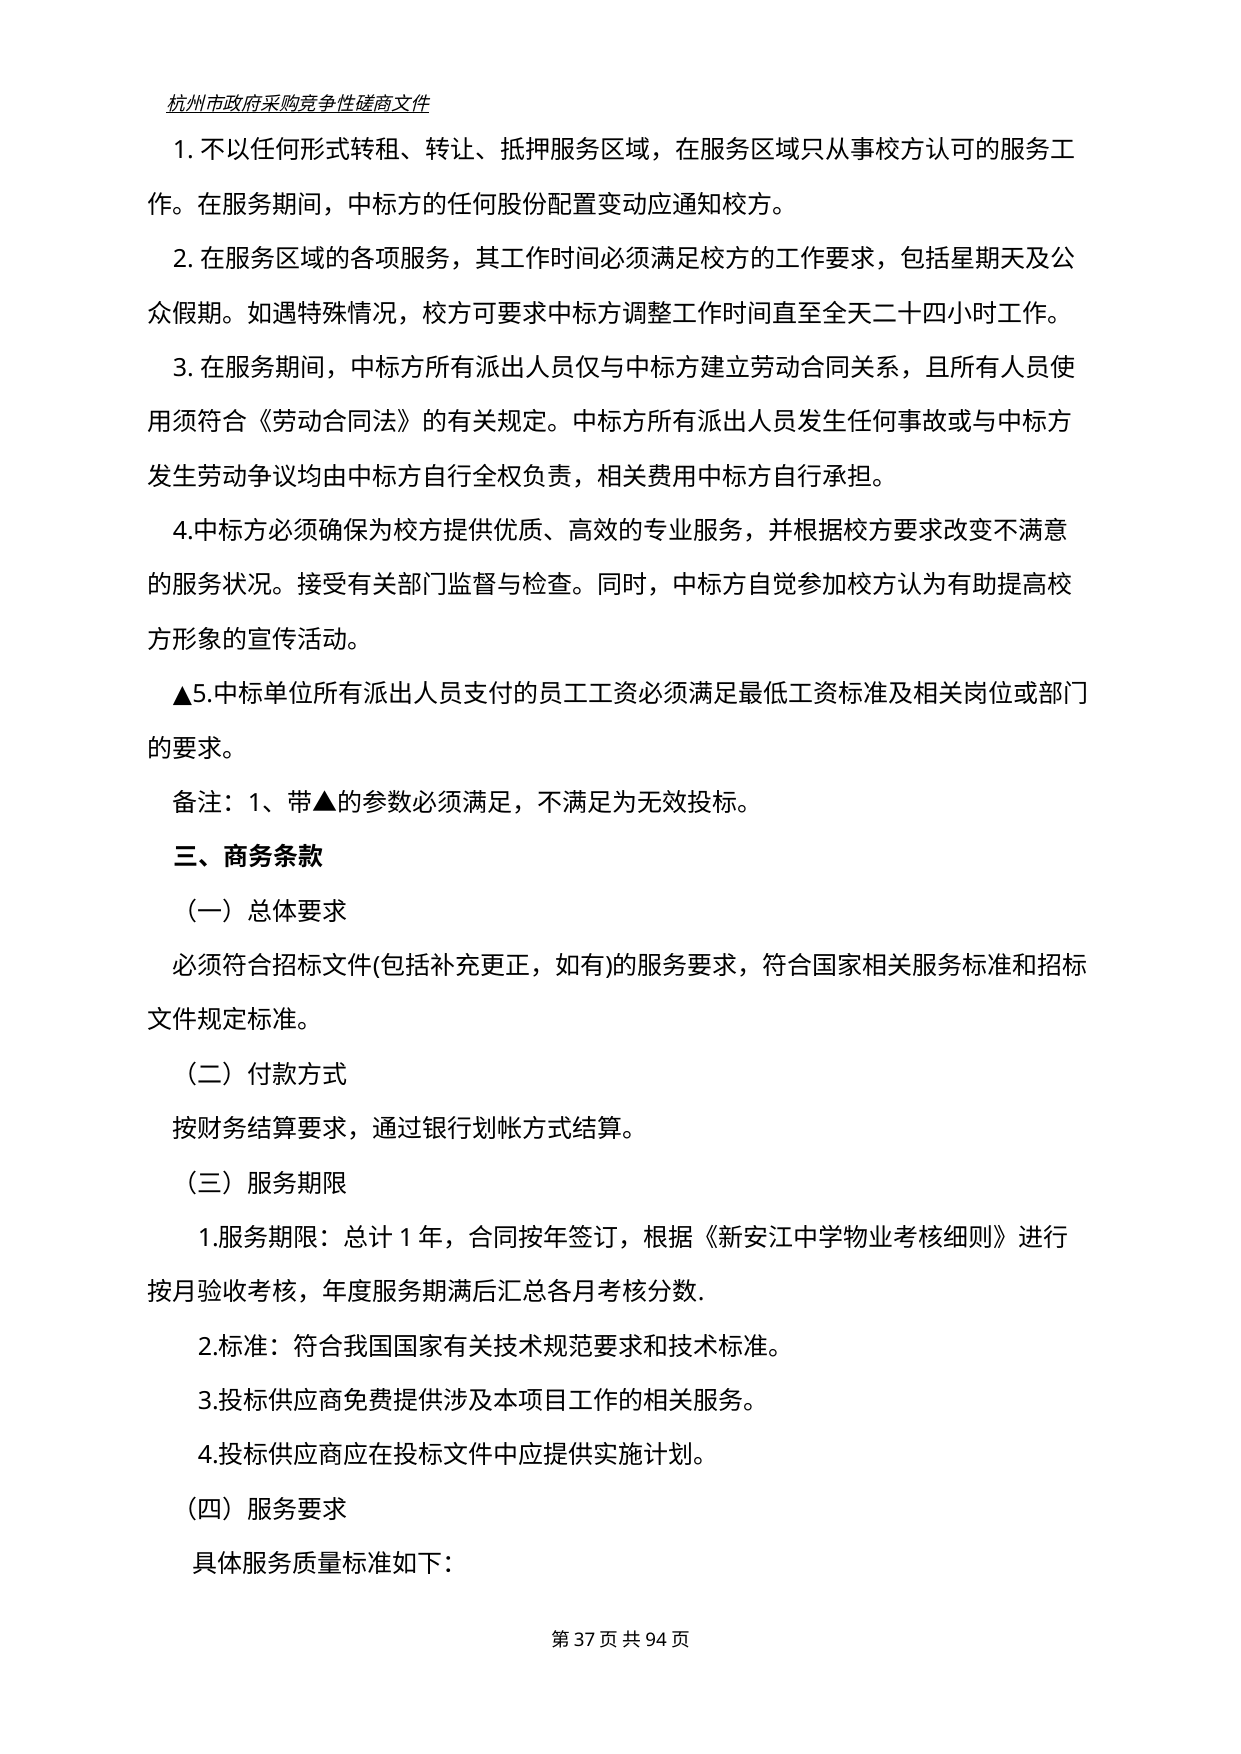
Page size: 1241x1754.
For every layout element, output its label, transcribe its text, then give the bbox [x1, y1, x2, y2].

text 4.投标供应商应在投标文件中应提供实施计划。 [148, 1435, 1092, 1471]
text 必须符合招标文件(包括补充更正，如有)的服务要求，符合国家相关服务标准和招标文件规定标准。 [148, 946, 1092, 1036]
text 三、商务条款 [148, 837, 1092, 873]
text 1. 不以任何形式转租、转让、抵押服务区域，在服务区域只从事校方认可的服务工作。在服务期间，中标方的任何股份配置变动应通知校方。 [148, 130, 1092, 221]
text 具体服务质量标准如下： [148, 1544, 1092, 1580]
text 备注：1、带▲的参数必须满足，不满足为无效投标。 [148, 782, 1092, 819]
text 2. 在服务区域的各项服务，其工作时间必须满足校方的工作要求，包括星期天及公众假期。如遇特殊情况，校方可要求中标方调整工作时间直至全天二十四小时工作。 [148, 239, 1092, 329]
text 按财务结算要求，通过银行划帐方式结算。 [148, 1109, 1092, 1145]
text 3. 在服务期间，中标方所有派出人员仅与中标方建立劳动合同关系，且所有人员使用须符合《劳动合同法》的有关规定。中标方所有派出人员发生任何事故或与中标方发生劳动争议均由中标方自行全权负责，相关费用中标方自行承担。 [148, 347, 1092, 492]
text 2.标准：符合我国国家有关技术规范要求和技术标准。 [148, 1326, 1092, 1362]
text （三）服务期限 [148, 1163, 1092, 1199]
text 3.投标供应商免费提供涉及本项目工作的相关服务。 [148, 1381, 1092, 1417]
text 4.中标方必须确保为校方提供优质、高效的专业服务，并根据校方要求改变不满意的服务状况。接受有关部门监督与检查。同时，中标方自觉参加校方认为有助提高校方形象的宣传活动。 [148, 511, 1092, 656]
text （一）总体要求 [148, 891, 1092, 927]
text （二）付款方式 [148, 1054, 1092, 1091]
text 1.服务期限：总计1年，合同按年签订，根据《新安江中学物业考核细则》进行按月验收考核，年度服务期满后汇总各月考核分数. [148, 1217, 1092, 1308]
text （四）服务要求 [148, 1489, 1092, 1526]
text ▲5.中标单位所有派出人员支付的员工工资必须满足最低工资标准及相关岗位或部门的要求。 [148, 674, 1092, 764]
